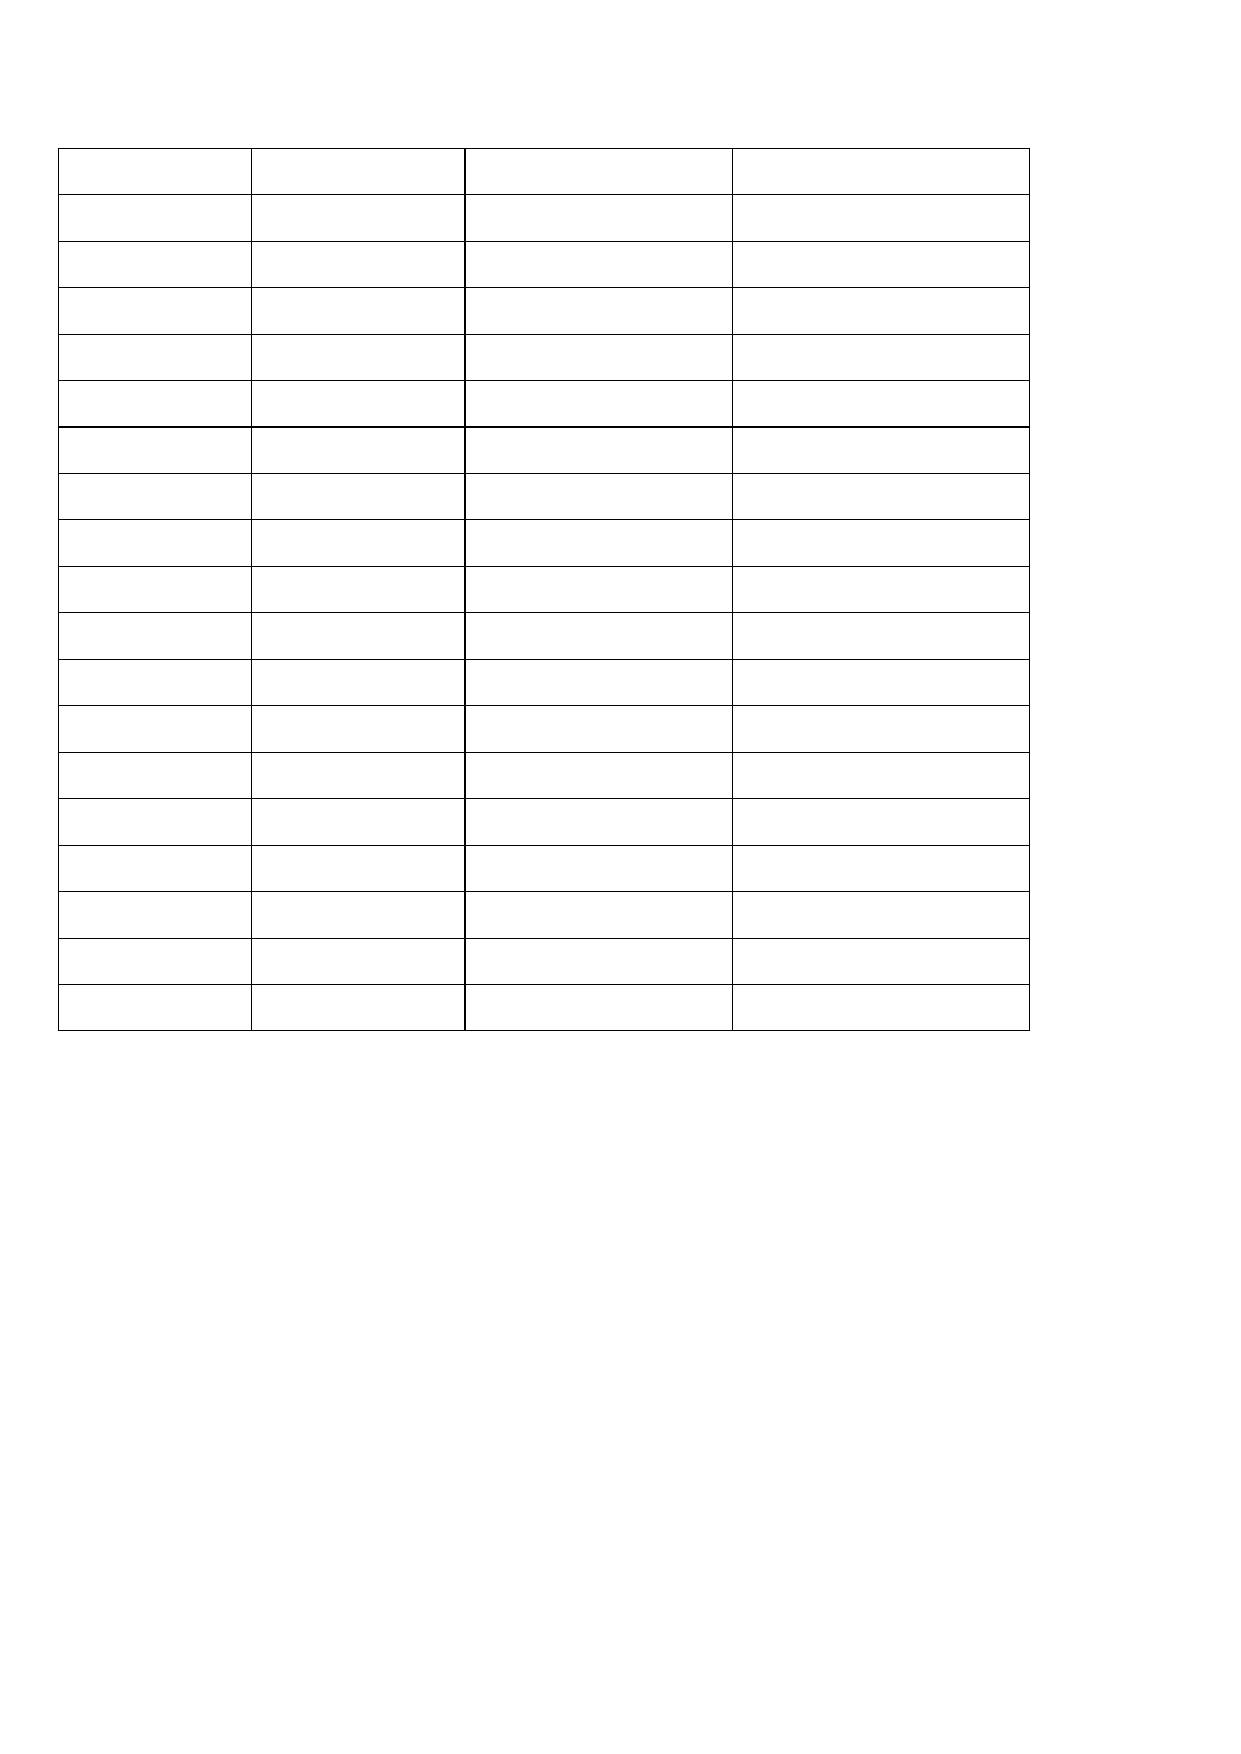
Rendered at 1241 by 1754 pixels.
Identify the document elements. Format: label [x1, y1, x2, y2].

table_cell [59, 288, 251, 333]
table_cell [252, 939, 464, 984]
table_cell [733, 660, 1029, 705]
table_cell [59, 660, 251, 705]
table_cell [59, 939, 251, 984]
table_cell [466, 939, 732, 984]
table_cell [59, 335, 251, 380]
table_cell [252, 660, 464, 705]
table_cell [59, 520, 251, 566]
table_cell [252, 567, 464, 612]
table_cell [466, 613, 732, 659]
table_cell [252, 892, 464, 937]
table_cell [252, 428, 464, 473]
table_cell [252, 381, 464, 426]
table_cell [733, 753, 1029, 798]
table_cell [466, 149, 732, 194]
table_cell [252, 149, 464, 194]
table_cell [466, 660, 732, 705]
table_cell [59, 753, 251, 798]
table_cell [733, 520, 1029, 566]
table_cell [733, 474, 1029, 519]
table_cell [733, 985, 1029, 1030]
table_cell [733, 149, 1029, 194]
table_cell [252, 753, 464, 798]
table_cell [466, 706, 732, 752]
table_cell [252, 706, 464, 752]
table_cell [466, 799, 732, 844]
table_cell [733, 799, 1029, 844]
table_cell [252, 799, 464, 844]
table_cell [252, 985, 464, 1030]
table_cell [252, 846, 464, 891]
table_cell [733, 892, 1029, 937]
table_cell [59, 985, 251, 1030]
table_cell [59, 474, 251, 519]
table_cell [59, 799, 251, 844]
table_cell [466, 520, 732, 566]
table_cell [59, 892, 251, 937]
table_cell [733, 846, 1029, 891]
table_cell [59, 428, 251, 473]
table_cell [733, 939, 1029, 984]
table_cell [252, 474, 464, 519]
table_cell [466, 381, 732, 426]
table_cell [59, 846, 251, 891]
table_cell [252, 613, 464, 659]
table_cell [466, 428, 732, 473]
table_cell [466, 288, 732, 333]
table_cell [466, 846, 732, 891]
table_cell [59, 381, 251, 426]
table_cell [466, 242, 732, 287]
table_cell [733, 428, 1029, 473]
table_cell [733, 567, 1029, 612]
table_cell [733, 706, 1029, 752]
table_cell [466, 567, 732, 612]
table_cell [466, 195, 732, 241]
table_cell [59, 195, 251, 241]
table_cell [733, 242, 1029, 287]
table_cell [466, 335, 732, 380]
table_cell [59, 242, 251, 287]
table_cell [466, 985, 732, 1030]
table_cell [252, 520, 464, 566]
table_cell [252, 335, 464, 380]
table_cell [59, 613, 251, 659]
table_cell [466, 753, 732, 798]
table_cell [59, 149, 251, 194]
table_cell [252, 242, 464, 287]
table_cell [252, 195, 464, 241]
table_cell [59, 706, 251, 752]
table_cell [733, 381, 1029, 426]
table_cell [59, 567, 251, 612]
table_cell [466, 474, 732, 519]
table_cell [252, 288, 464, 333]
table_cell [733, 613, 1029, 659]
table_cell [733, 288, 1029, 333]
table_cell [733, 335, 1029, 380]
table_cell [733, 195, 1029, 241]
table_cell [466, 892, 732, 937]
